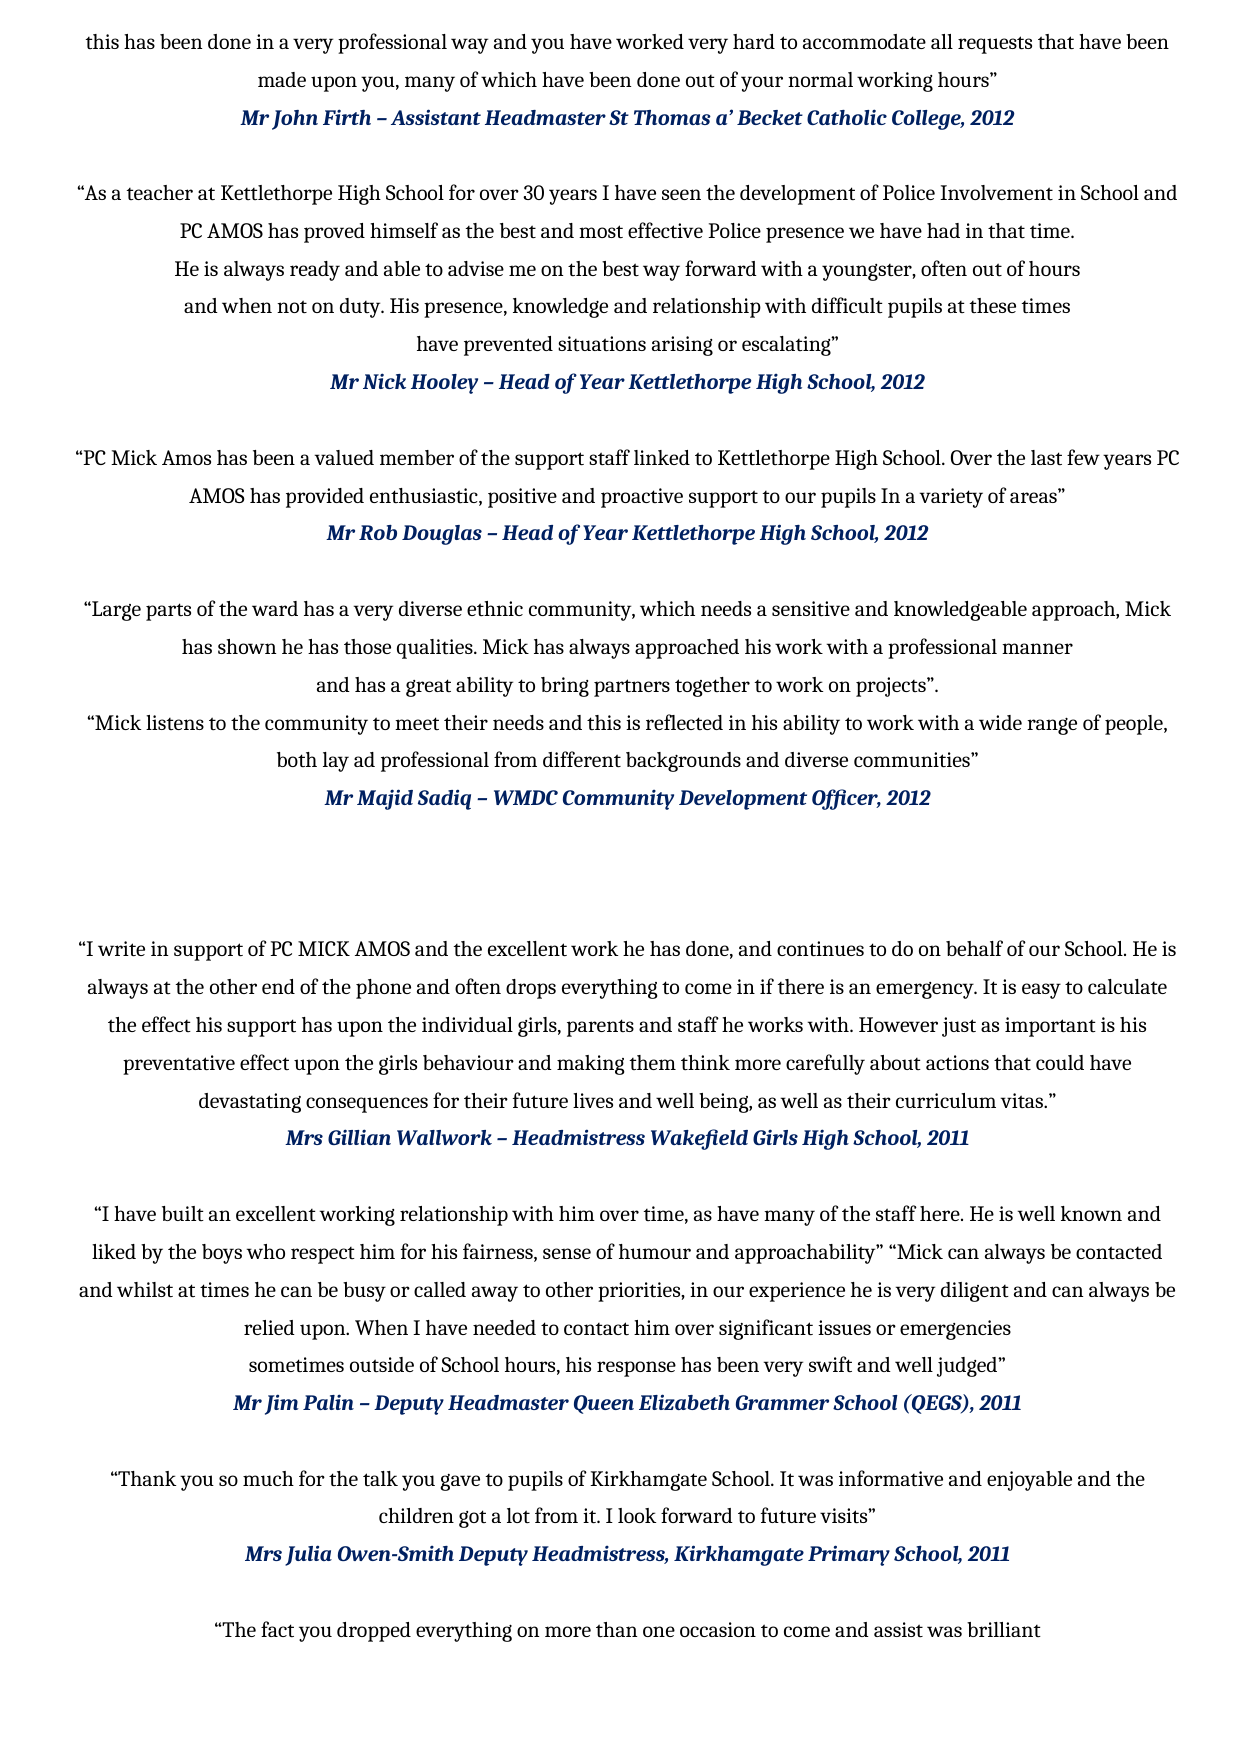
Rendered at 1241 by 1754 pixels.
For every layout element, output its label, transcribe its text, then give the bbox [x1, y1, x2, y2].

text Mr Jim Palin – Deputy Headmaster Queen Elizabeth Grammer School (QEGS), 2011 [74, 1391, 1181, 1416]
text “Thank you so much for the talk you gave to pupils of Kirkhamgate School. It was informative and enjoyable and the children got a lot from it. I look forward to future visits” [74, 1466, 1181, 1529]
text Mr Majid Sadiq – WMDC Community Development Officer, 2012 [74, 786, 1181, 811]
text Mrs Julia Owen-Smith Deputy Headmistress, Kirkhamgate Primary School, 2011 [74, 1542, 1181, 1567]
text “I have built an excellent working relationship with him over time, as have many of the staff here. He is well known and liked by the boys who respect him for his fairness, sense of humour and approachability” “Mick can always be contacted and whilst at times he can be busy or called away to other priorities, in our experience he is very diligent and can always be relied upon. When I have needed to contact him over significant issues or emergencies [74, 1202, 1181, 1340]
text He is always ready and able to advise me on the best way forward with a youngster, often out of hours [74, 256, 1181, 282]
text “Mick listens to the community to meet their needs and this is reflected in his ability to work with a wide range of people, both lay ad professional from different backgrounds and diverse communities” [74, 710, 1181, 773]
text “I write in support of PC MICK AMOS and the excellent work he has done, and continues to do on behalf of our School. He is always at the other end of the phone and often drops everything to come in if there is an emergency. It is easy to calculate the effect his support has upon the individual girls, parents and staff he works with. However just as important is his preventative effect upon the girls behaviour and making them think more carefully about actions that could have devastating consequences for their future lives and well being, as well as their curriculum vitas.” [74, 937, 1181, 1113]
text “Large parts of the ward has a very diverse ethnic community, which needs a sensitive and knowledgeable approach, Mick has shown he has those qualities. Mick has always approached his work with a professional manner [74, 597, 1181, 660]
text and has a great ability to bring partners together to work on projects”. [74, 672, 1181, 698]
text Mr Nick Hooley – Head of Year Kettlethorpe High School, 2012 [74, 370, 1181, 395]
text Mrs Gillian Wallwork – Headmistress Wakefield Girls High School, 2011 [74, 1126, 1181, 1151]
text “The fact you dropped everything on more than one occasion to come and assist was brilliant [74, 1618, 1181, 1643]
text Mr John Firth – Assistant Headmaster St Thomas a’ Becket Catholic College, 2012 [74, 105, 1181, 130]
text and when not on duty. His presence, knowledge and relationship with difficult pupils at these times [74, 294, 1181, 319]
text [74, 29, 1181, 93]
text have prevented situations arising or escalating” [74, 332, 1181, 357]
text sometimes outside of School hours, his response has been very swift and well judged” [74, 1353, 1181, 1378]
text “As a teacher at Kettlethorpe High School for over 30 years I have seen the development of Police Involvement in School and PC AMOS has proved himself as the best and most effective Police presence we have had in that time. [74, 181, 1181, 244]
text “PC Mick Amos has been a valued member of the support staff linked to Kettlethorpe High School. Over the last few years PC AMOS has provided enthusiastic, positive and proactive support to our pupils In a variety of areas” [74, 446, 1181, 508]
text Mr Rob Douglas – Head of Year Kettlethorpe High School, 2012 [74, 521, 1181, 546]
